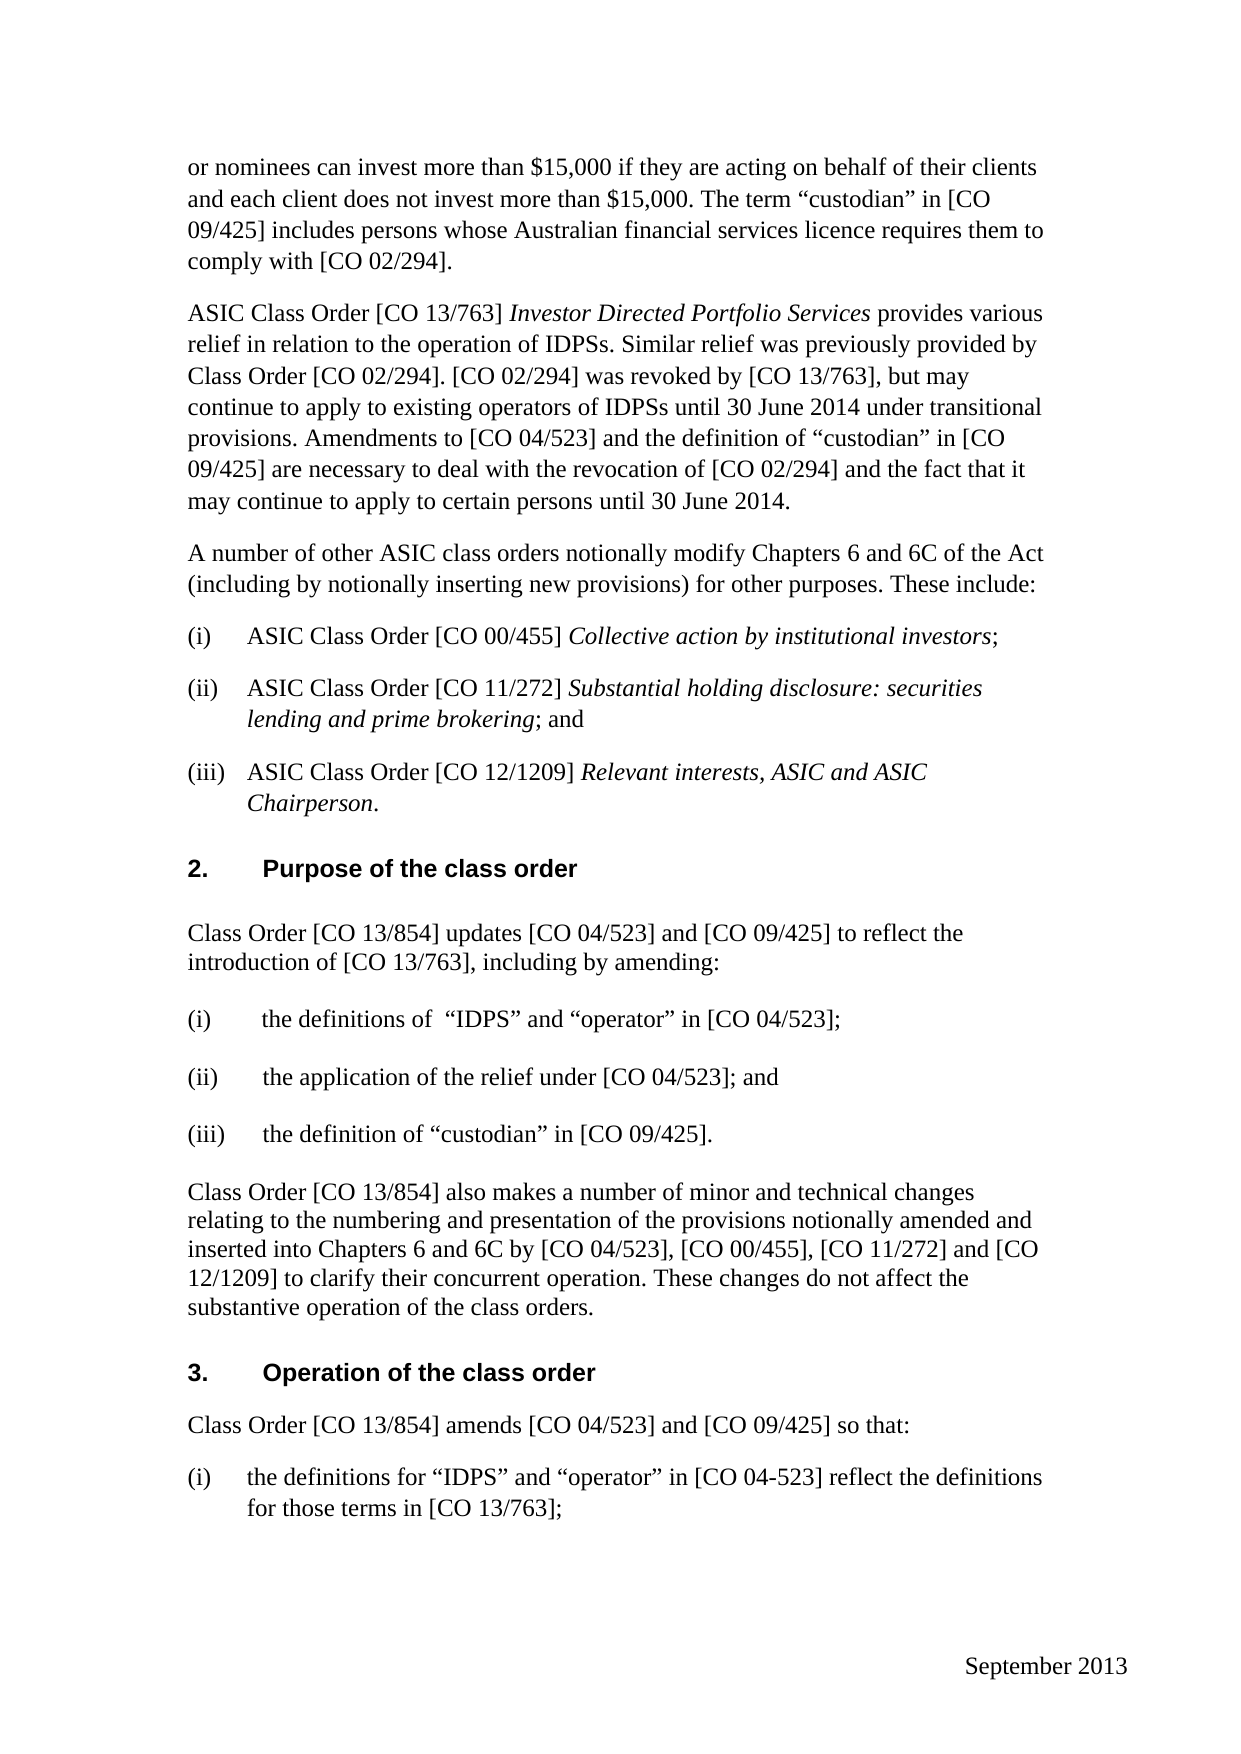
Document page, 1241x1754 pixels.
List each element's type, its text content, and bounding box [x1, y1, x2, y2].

text A number of other ASIC class orders notionally modify Chapters 6 and 6C of the Act (including by notionally inserting new provisions) for other purposes. These include: [187, 535, 1053, 598]
text (iii) ASIC Class Order [CO 12/1209] Relevant interests, ASIC and ASIC Chairperson. [187, 754, 1053, 817]
text (i) the definitions for “IDPS” and “operator” in [CO 04-523] reflect the definitions for those terms in [CO 13/763]; [187, 1459, 1053, 1522]
subtitle 3. Operation of the class order [187, 1358, 1053, 1387]
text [187, 150, 1053, 275]
subtitle 2. Purpose of the class order [187, 854, 1053, 883]
text (ii) the application of the relief under [CO 04/523]; and [187, 1062, 1053, 1090]
text Class Order [CO 13/854] updates [CO 04/523] and [CO 09/425] to reflect the introduction of [CO 13/763], including by amending: [187, 918, 1053, 975]
text Class Order [CO 13/854] also makes a number of minor and technical changes relating to the numbering and presentation of the provisions notionally amended and inserted into Chapters 6 and 6C by [CO 04/523], [CO 00/455], [CO 11/272] and [CO 12/1209] to clarify their concurrent operation. These changes do not affect the substantive operation of the class orders. [187, 1177, 1053, 1320]
text (ii) ASIC Class Order [CO 11/272] Substantial holding disclosure: securities lending and prime brokering; and [187, 671, 1053, 733]
text (i) the definitions of “IDPS” and “operator” in [CO 04/523]; [187, 1004, 1053, 1033]
text Class Order [CO 13/854] amends [CO 04/523] and [CO 09/425] so that: [187, 1407, 1053, 1439]
text (i) ASIC Class Order [CO 00/455] Collective action by institutional investors; [187, 619, 1053, 650]
text ASIC Class Order [CO 13/763] Investor Directed Portfolio Services provides various relief in relation to the operation of IDPSs. Similar relief was previously provided by Class Order [CO 02/294]. [CO 02/294] was revoked by [CO 13/763], but may continue to apply to existing operators of IDPSs until 30 June 2014 under transitional provisions. Amendments to [CO 04/523] and the definition of “custodian” in [CO 09/425] are necessary to deal with the revocation of [CO 02/294] and the fact that it may continue to apply to certain persons until 30 June 2014. [187, 296, 1053, 514]
text (iii) the definition of “custodian” in [CO 09/425]. [187, 1119, 1053, 1148]
